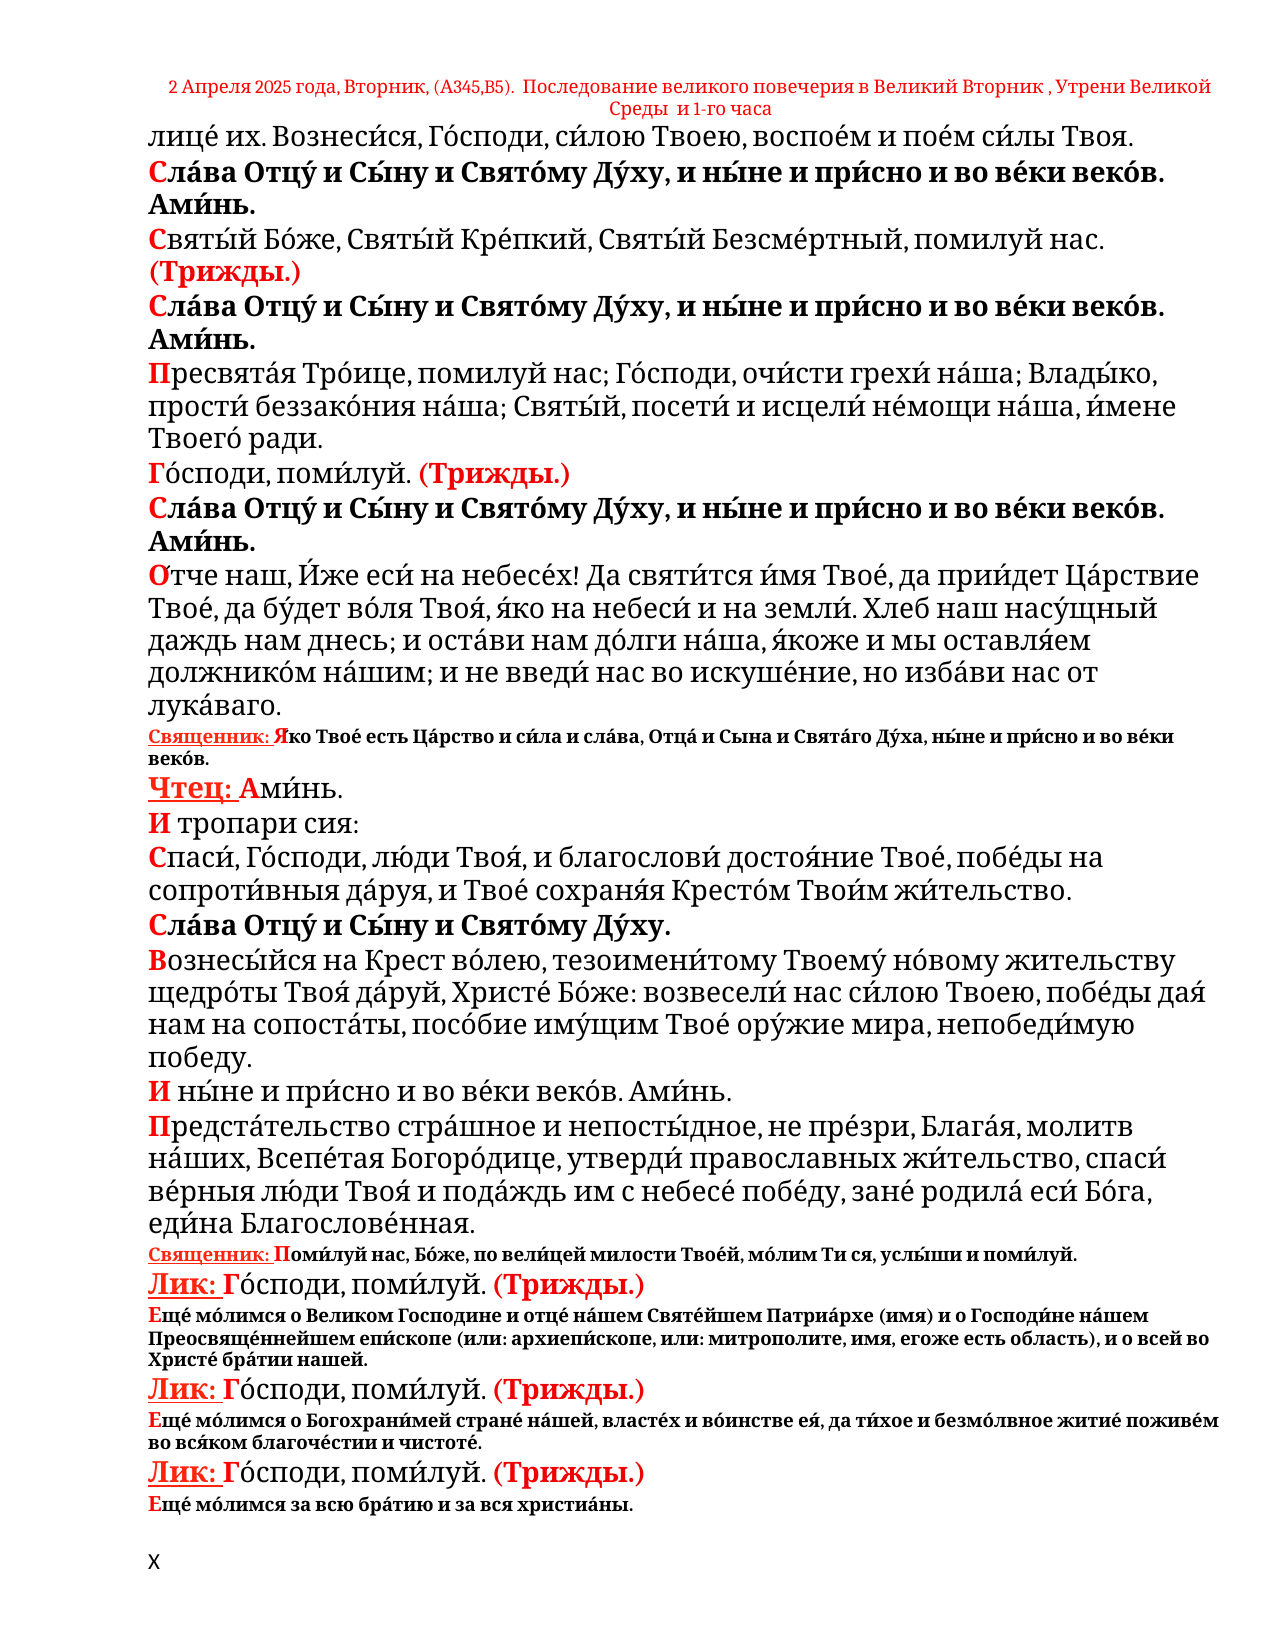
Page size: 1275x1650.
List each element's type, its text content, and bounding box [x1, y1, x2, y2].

text Святы́й Бо́же, Святы́й Кре́пкий, Святы́й Безсме́ртный, помилуй нас. (Трижды.) [148, 645, 1233, 710]
text Го́споди, си́лою Твоею возвесели́тся царь и о спасе́нии Твоем возрадуется зело́. Жела́ние сердца его дал еси́ ему, и хоте́ния устну́ его не́си лишил его. Я́ко предвари́л еси́ его благослове́нием благосты́нным, положил еси́ на главе́ его вене́ц от ка́мене че́стна. Живота́ проси́л есть у тебе́, и дал еси́ ему долготу́ дний во век ве́ка. Ве́лия сла́ва его спасе́нием Твои́м, сла́ву и велеле́пие возложи́ши на него. Я́ко да́си ему благослове́ние во век ве́ка, возвесели́ши его ра́достию с лице́м Твои́м. Я́ко царь упова́ет на Го́спода, и ми́лостию Вы́шняго не подви́жится. Да обря́щется рука́ Твоя всем враго́м Твои́м, десни́ца Твоя да обря́щет вся ненави́дящия Тебе́. Я́ко положи́ши их я́ко пещь о́гненную во время лица́ Твоего, Госпо́дь гне́вом Своим смяте́т я́, и снест их огнь. Плод их от земли́ погуби́ши, и се́мя их от сыно́в челове́ческих. Я́ко уклони́ша на Тя зла́я, помы́слиша сове́ты, и́хже не возмо́гут соста́вити. Я́ко положи́ши я хребет, во избы́тцех Твои́х угото́виши лице́ их. Вознеси́ся, Го́споди, си́лою Твоею, воспое́м и пое́м си́лы Твоя. [148, 121, 1233, 575]
text Спаси́, Го́споди, лю́ди Твоя́, и благослови́ достоя́ние Твое́, побе́ды на сопроти́вныя да́руя, и Твое́ сохраня́я Кресто́м Твои́м жи́тельство. [148, 1263, 1233, 1328]
text И ны́не и при́сно и во ве́ки веко́в. Ами́нь. [148, 1497, 1233, 1530]
text И тропари сия: [148, 1229, 1233, 1261]
text Го́споди, поми́луй. (Трижды.) [148, 879, 1233, 911]
text Священник: Я́ко Твое́ есть Ца́рство и си́ла и сла́ва, Отца́ и Сына и Свята́го Ду́ха, ны́не и при́сно и во ве́ки веко́в. [148, 1146, 1233, 1191]
text Сла́ва Отцу́ и Сы́ну и Свято́му Ду́ху. [148, 1330, 1233, 1364]
text Чтец: Ами́нь. [148, 1193, 1233, 1227]
text Пресвята́я Тро́ице, помилуй нас; Го́споди, очи́сти грехи́ на́ша; Влады́ко, прости́ беззако́ния на́ша; Святы́й, посети́ и исцели́ не́мощи на́ша, и́мене Твоего́ ради. [148, 780, 1233, 877]
text Сла́ва Отцу́ и Сы́ну и Свято́му Ду́ху, и ны́не и при́сно и во ве́ки веко́в. Ами́нь. [148, 913, 1233, 979]
text О́тче наш, И́же еси́ на небесе́х! Да святи́тся и́мя Твое́, да прии́дет Ца́рствие Твое́, да бу́дет во́ля Твоя́, я́ко на небеси́ и на земли́. Хлеб наш насу́щный даждь нам днесь; и оста́ви нам до́лги на́ша, я́коже и мы оставля́ем должнико́м на́шим; и не введи́ нас во искуше́ние, но изба́ви нас от лука́ваго. [148, 982, 1233, 1143]
text Сла́ва Отцу́ и Сы́ну и Свято́му Ду́ху, и ны́не и при́сно и во ве́ки веко́в. Ами́нь. [148, 712, 1233, 778]
text Сла́ва Отцу́ и Сы́ну и Свято́му Ду́ху, и ны́не и при́сно и во ве́ки веко́в. Ами́нь. [148, 577, 1233, 643]
text Вознесы́йся на Крест во́лею, тезоимени́тому Твоему́ но́вому жительству щедро́ты Твоя́ да́руй, Христе́ Бо́же: возвесели́ нас си́лою Твоею, побе́ды дая́ нам на сопоста́ты, посо́бие иму́щим Твое́ ору́жие мира, непобеди́мую победу. [148, 1366, 1233, 1495]
